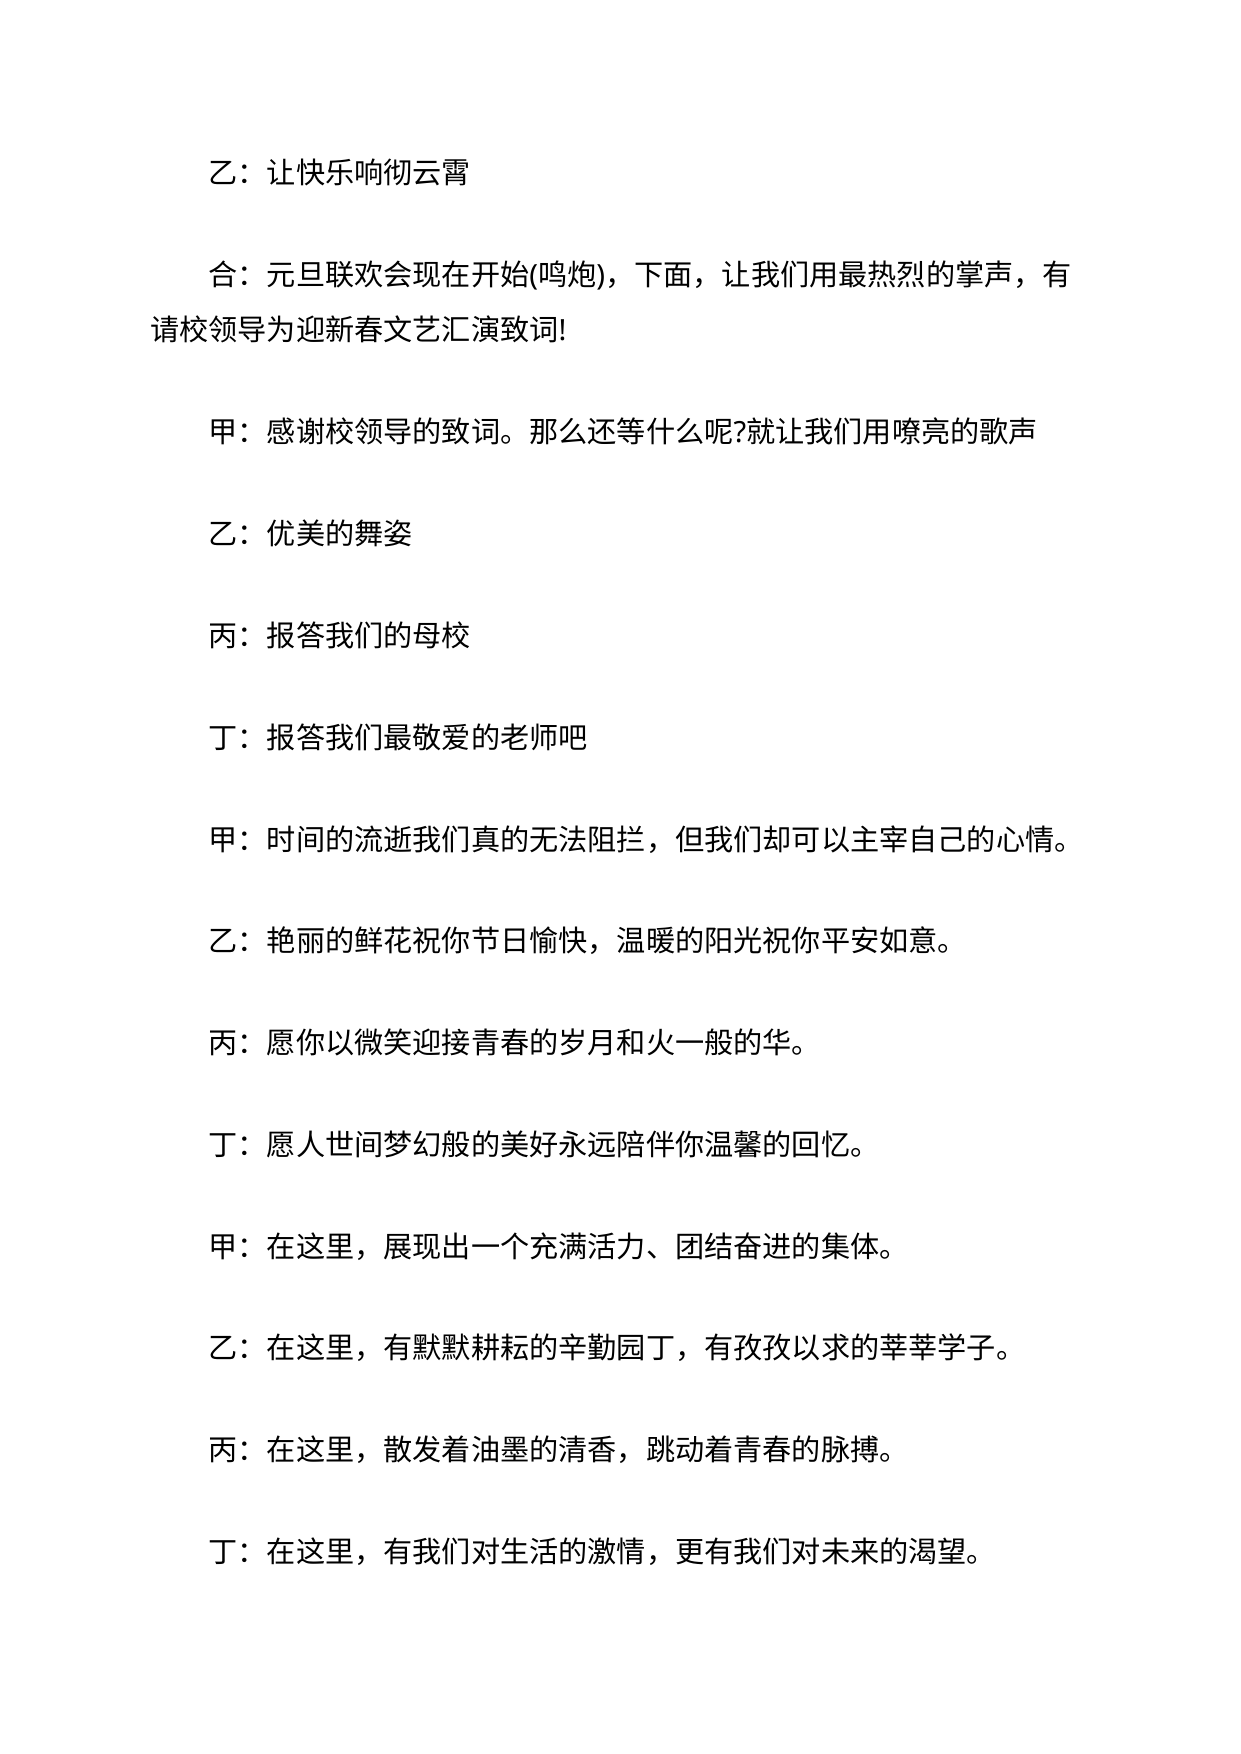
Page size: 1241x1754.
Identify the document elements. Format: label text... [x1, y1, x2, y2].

text 丙：愿你以微笑迎接青春的岁月和火一般的华。 [150, 1019, 1090, 1062]
text 乙：艳丽的鲜花祝你节日愉快，温暖的阳光祝你平安如意。 [150, 918, 1090, 960]
text 丙：在这里，散发着油墨的清香，跳动着青春的脉搏。 [150, 1427, 1090, 1469]
text 甲：在这里，展现出一个充满活力、团结奋进的集体。 [150, 1223, 1090, 1265]
text 乙：优美的舞姿 [150, 511, 1090, 553]
text 合：元旦联欢会现在开始(鸣炮)，下面，让我们用最热烈的掌声，有请校领导为迎新春文艺汇演致词! [150, 252, 1090, 349]
text 丁：报答我们最敬爱的老师吧 [150, 714, 1090, 757]
text 丁：愿人世间梦幻般的美好永远陪伴你温馨的回忆。 [150, 1121, 1090, 1164]
text 甲：时间的流逝我们真的无法阻拦，但我们却可以主宰自己的心情。 [150, 816, 1090, 858]
text 丁：在这里，有我们对生活的激情，更有我们对未来的渴望。 [150, 1528, 1090, 1571]
text 甲：感谢校领导的致词。那么还等什么呢?就让我们用嘹亮的歌声 [150, 409, 1090, 451]
text 乙：在这里，有默默耕耘的辛勤园丁，有孜孜以求的莘莘学子。 [150, 1325, 1090, 1367]
text 丙：报答我们的母校 [150, 612, 1090, 655]
text 乙：让快乐响彻云霄 [150, 150, 1090, 192]
